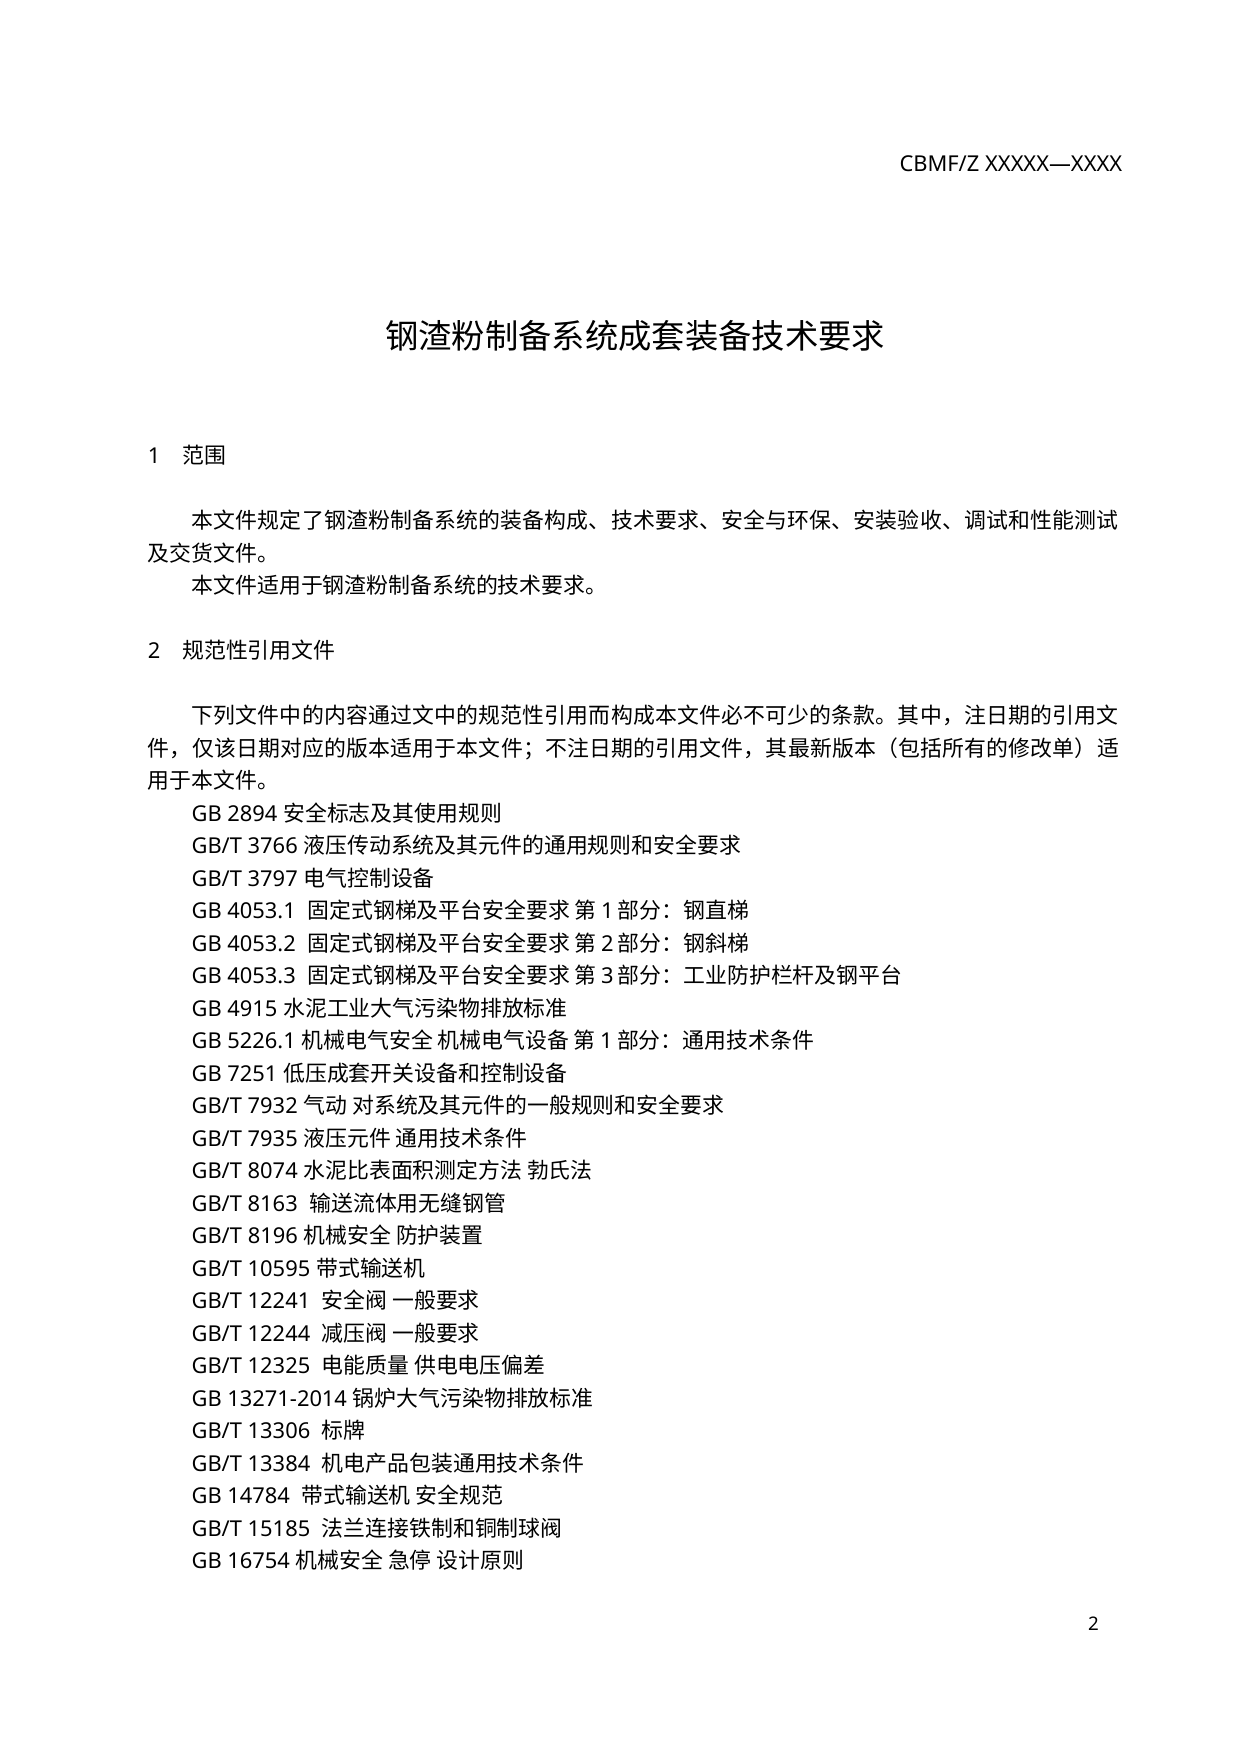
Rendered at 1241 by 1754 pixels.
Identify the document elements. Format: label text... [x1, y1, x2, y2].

text 本文件规定了钢渣粉制备系统的装备构成、技术要求、安全与环保、安装验收、调试和性能测试及交货文件。 [148, 503, 1122, 568]
text GB/T 13384 机电产品包装通用技术条件 [148, 1445, 1122, 1478]
text GB/T 15185 法兰连接铁制和铜制球阀 [148, 1510, 1122, 1543]
text GB/T 12325 电能质量 供电电压偏差 [148, 1348, 1122, 1380]
text GB 2894 安全标志及其使用规则 [148, 795, 1122, 828]
text GB/T 8074 水泥比表面积测定方法 勃氏法 [148, 1153, 1122, 1185]
text GB/T 13306 标牌 [148, 1413, 1122, 1445]
text GB/T 3797 电气控制设备 [148, 860, 1122, 893]
text GB 16754 机械安全 急停 设计原则 [148, 1543, 1122, 1575]
text GB 4053.2 固定式钢梯及平台安全要求 第2部分：钢斜梯 [148, 925, 1122, 958]
text GB 4053.3 固定式钢梯及平台安全要求 第3部分：工业防护栏杆及钢平台 [148, 958, 1122, 990]
text GB/T 3766 液压传动系统及其元件的通用规则和安全要求 [148, 828, 1122, 860]
text GB 13271-2014 锅炉大气污染物排放标准 [148, 1380, 1122, 1413]
text GB/T 12241 安全阀 一般要求 [148, 1283, 1122, 1315]
text GB/T 10595 带式输送机 [148, 1250, 1122, 1283]
text GB 14784 带式输送机 安全规范 [148, 1478, 1122, 1510]
text GB/T 7932 气动 对系统及其元件的一般规则和安全要求 [148, 1088, 1122, 1120]
text 规范性引用文件 [148, 633, 1122, 665]
text GB 4915 水泥工业大气污染物排放标准 [148, 990, 1122, 1023]
text GB/T 7935 液压元件 通用技术条件 [148, 1120, 1122, 1153]
text GB 4053.1 固定式钢梯及平台安全要求 第1部分：钢直梯 [148, 893, 1122, 925]
text 本文件适用于钢渣粉制备系统的技术要求。 [148, 568, 1122, 600]
text GB/T 8196 机械安全 防护装置 [148, 1218, 1122, 1250]
text GB/T 12244 减压阀 一般要求 [148, 1315, 1122, 1348]
text GB 5226.1 机械电气安全 机械电气设备 第1部分：通用技术条件 [148, 1023, 1122, 1055]
text GB/T 8163 输送流体用无缝钢管 [148, 1185, 1122, 1218]
text 范围 [148, 438, 1122, 470]
text GB 7251 低压成套开关设备和控制设备 [148, 1055, 1122, 1088]
